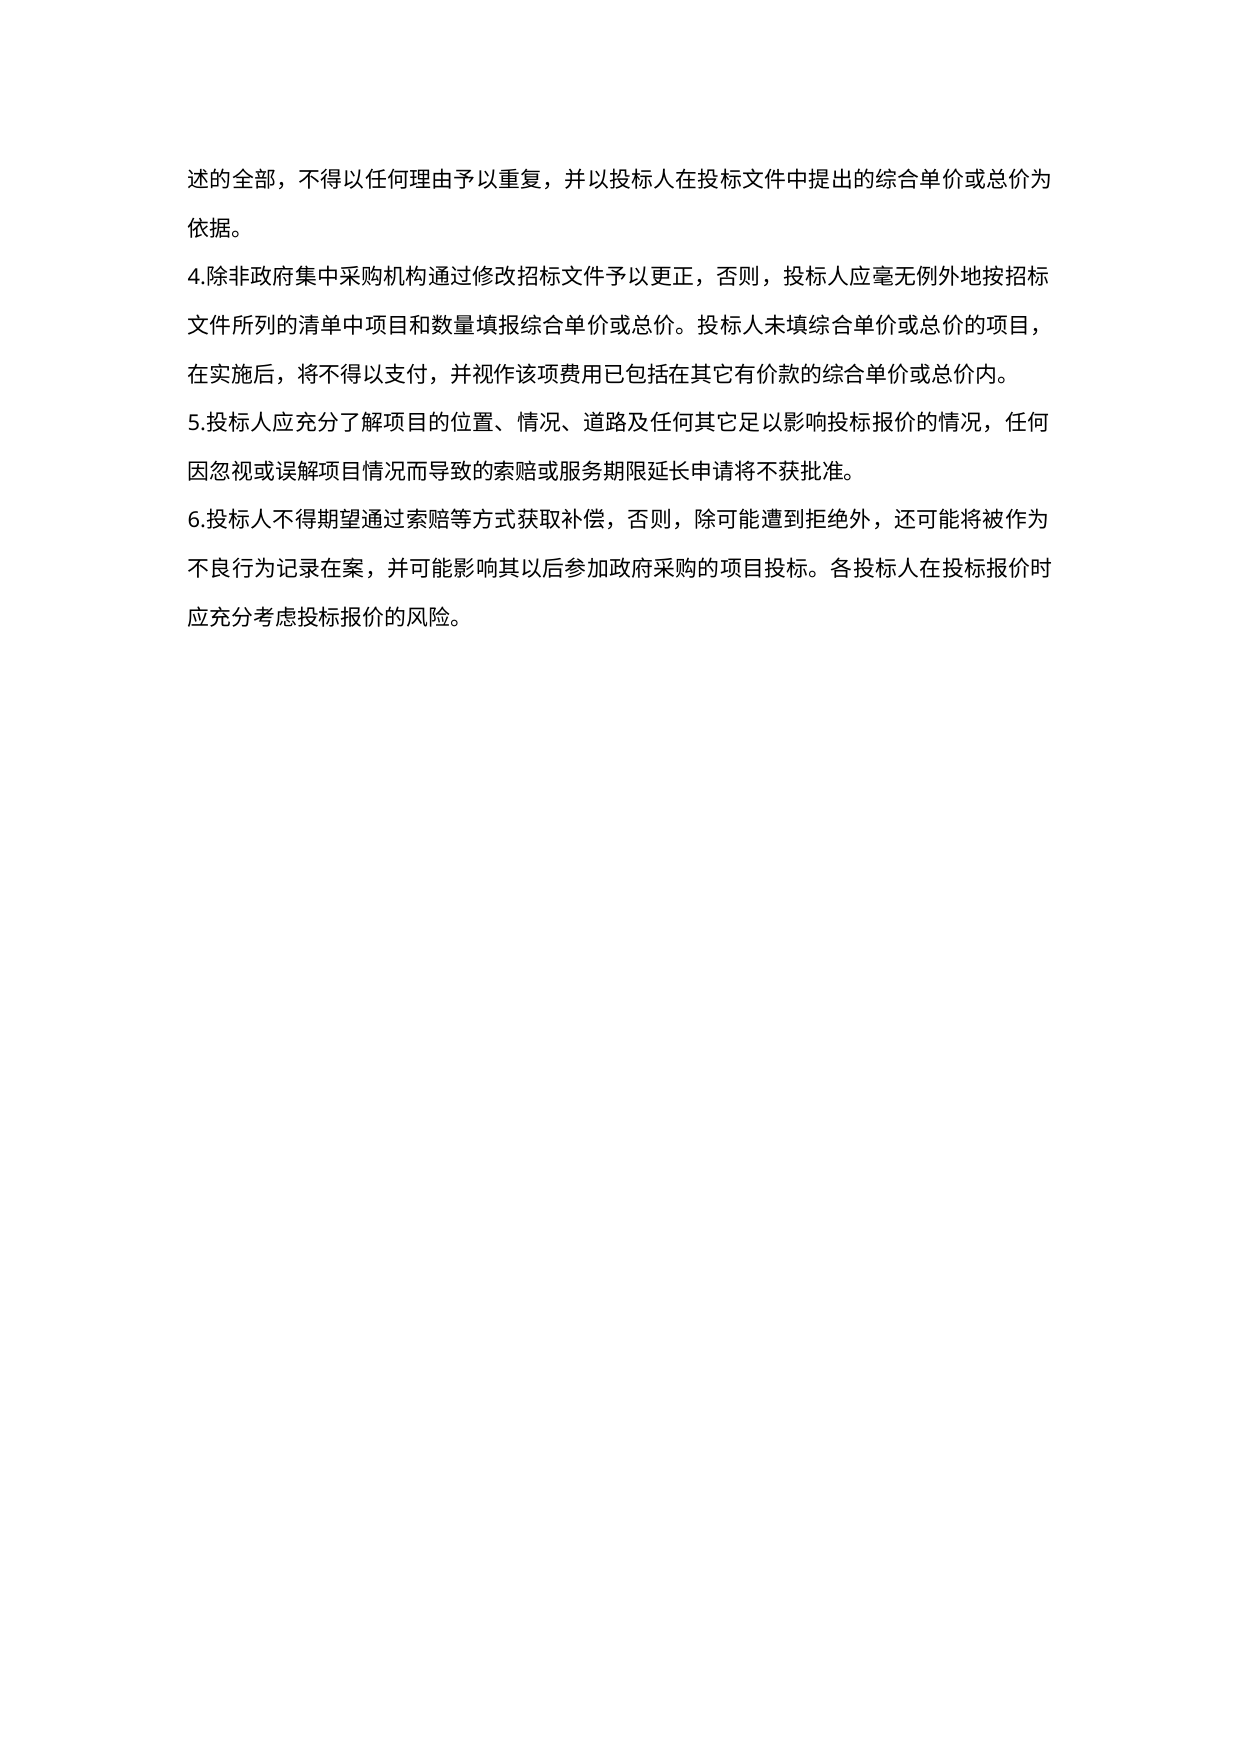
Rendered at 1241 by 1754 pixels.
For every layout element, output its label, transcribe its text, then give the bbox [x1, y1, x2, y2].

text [187, 162, 1053, 243]
text 4.除非政府集中采购机构通过修改招标文件予以更正，否则，投标人应毫无例外地按招标文件所列的清单中项目和数量填报综合单价或总价。投标人未填综合单价或总价的项目，在实施后，将不得以支付，并视作该项费用已包括在其它有价款的综合单价或总价内。 [187, 259, 1053, 389]
text 6.投标人不得期望通过索赔等方式获取补偿，否则，除可能遭到拒绝外，还可能将被作为不良行为记录在案，并可能影响其以后参加政府采购的项目投标。各投标人在投标报价时，应充分考虑投标报价的风险。 [187, 502, 1053, 632]
text 5.投标人应充分了解项目的位置、情况、道路及任何其它足以影响投标报价的情况，任何因忽视或误解项目情况而导致的索赔或服务期限延长申请将不获批准。 [187, 405, 1053, 486]
